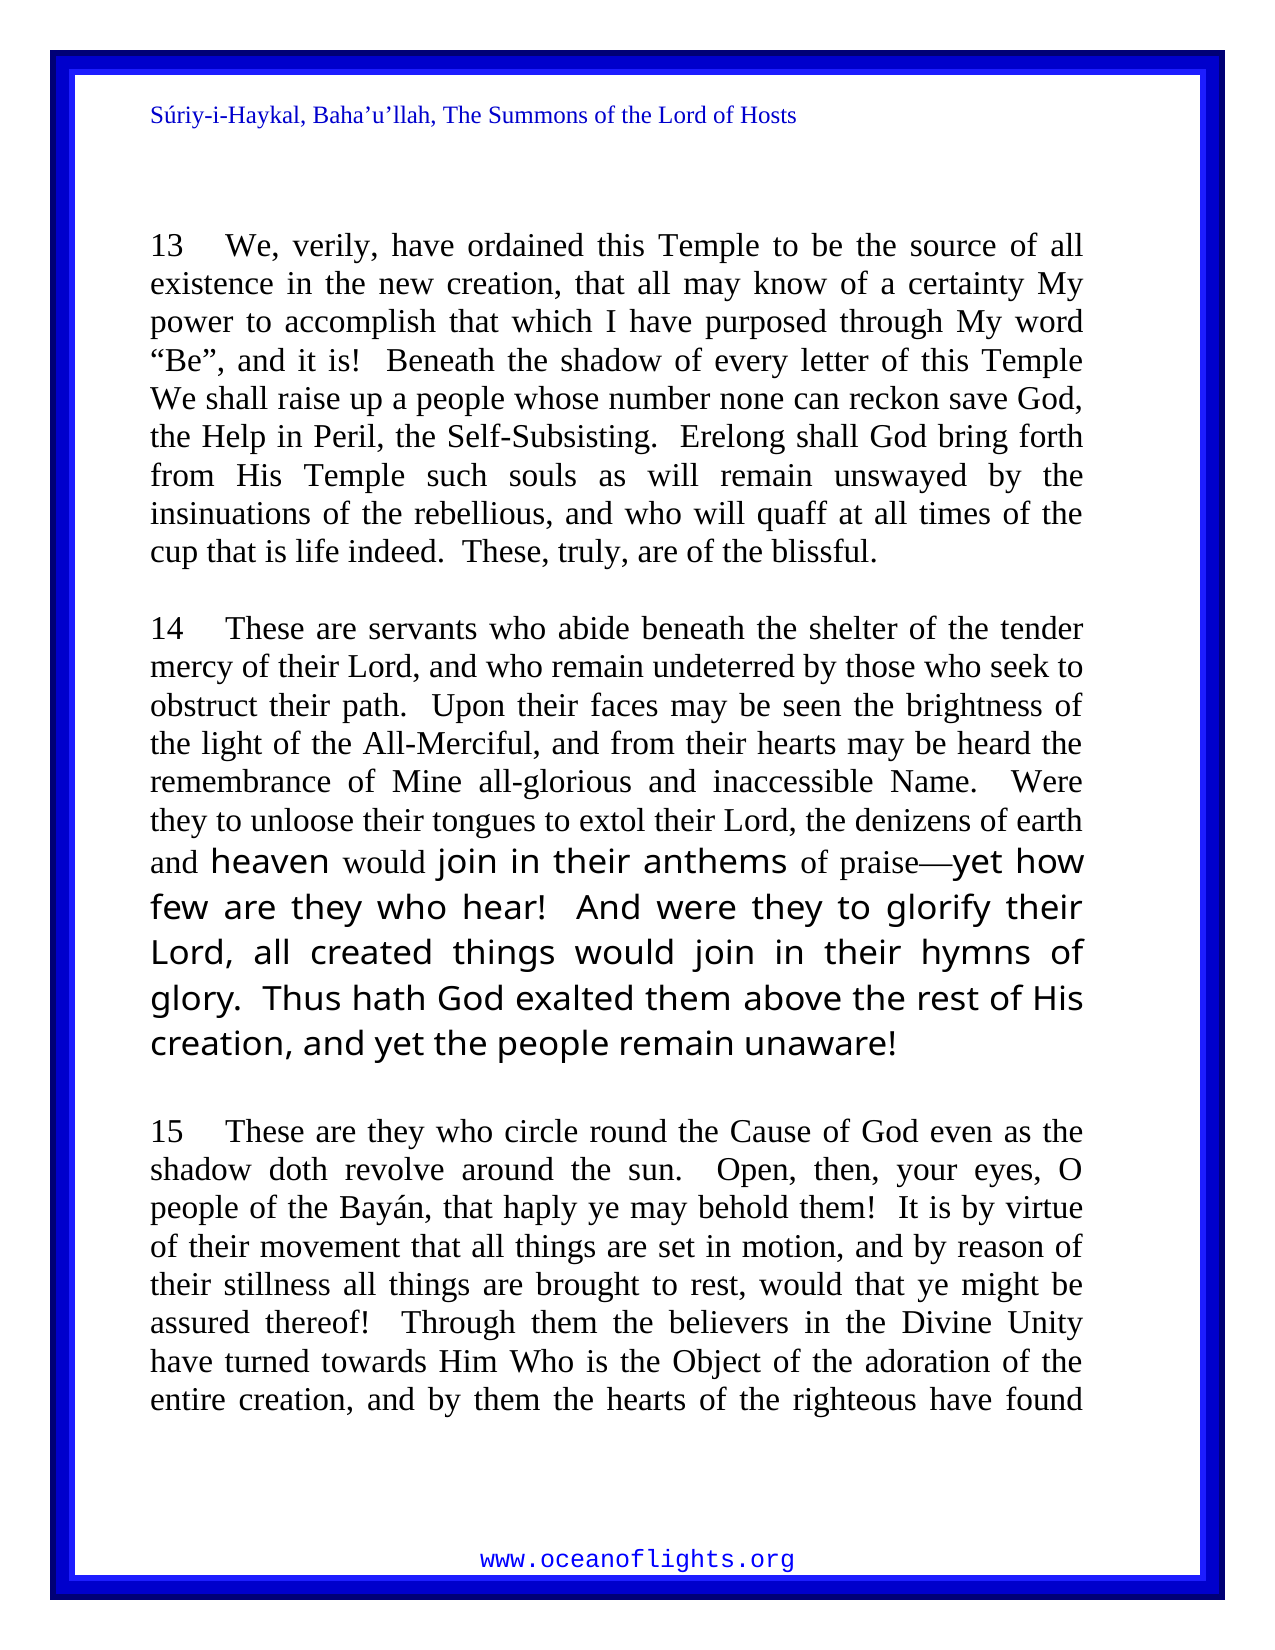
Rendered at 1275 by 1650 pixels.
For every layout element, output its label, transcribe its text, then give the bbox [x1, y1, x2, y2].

text 13 We, verily, have ordained this Temple to be the source of all existence in the new creation, that all may know of a certainty My power to accomplish that which I have purposed through My word “Be”, and it is! Beneath the shadow of every letter of this Temple We shall raise up a people whose number none can reckon save God, the Help in Peril, the Self-Subsisting. Erelong shall God bring forth from His Temple such souls as will remain unswayed by the insinuations of the rebellious, and who will quaff at all times of the cup that is life indeed. These, truly, are of the blissful. [150, 225, 1084, 570]
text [150, 1111, 1084, 1417]
text 14 These are servants who abide beneath the shelter of the tender mercy of their Lord, and who remain undeterred by those who seek to obstruct their path. Upon their faces may be seen the brightness of the light of the All-Merciful, and from their hearts may be heard the remembrance of Mine all-glorious and inaccessible Name. Were they to unloose their tongues to extol their Lord, the denizens of earth and heaven would join in their anthems of praise—yet how few are they who hear! And were they to glorify their Lord, all created things would join in their hymns of glory. Thus hath God exalted them above the rest of His creation, and yet the people remain unaware! [150, 608, 1084, 1065]
